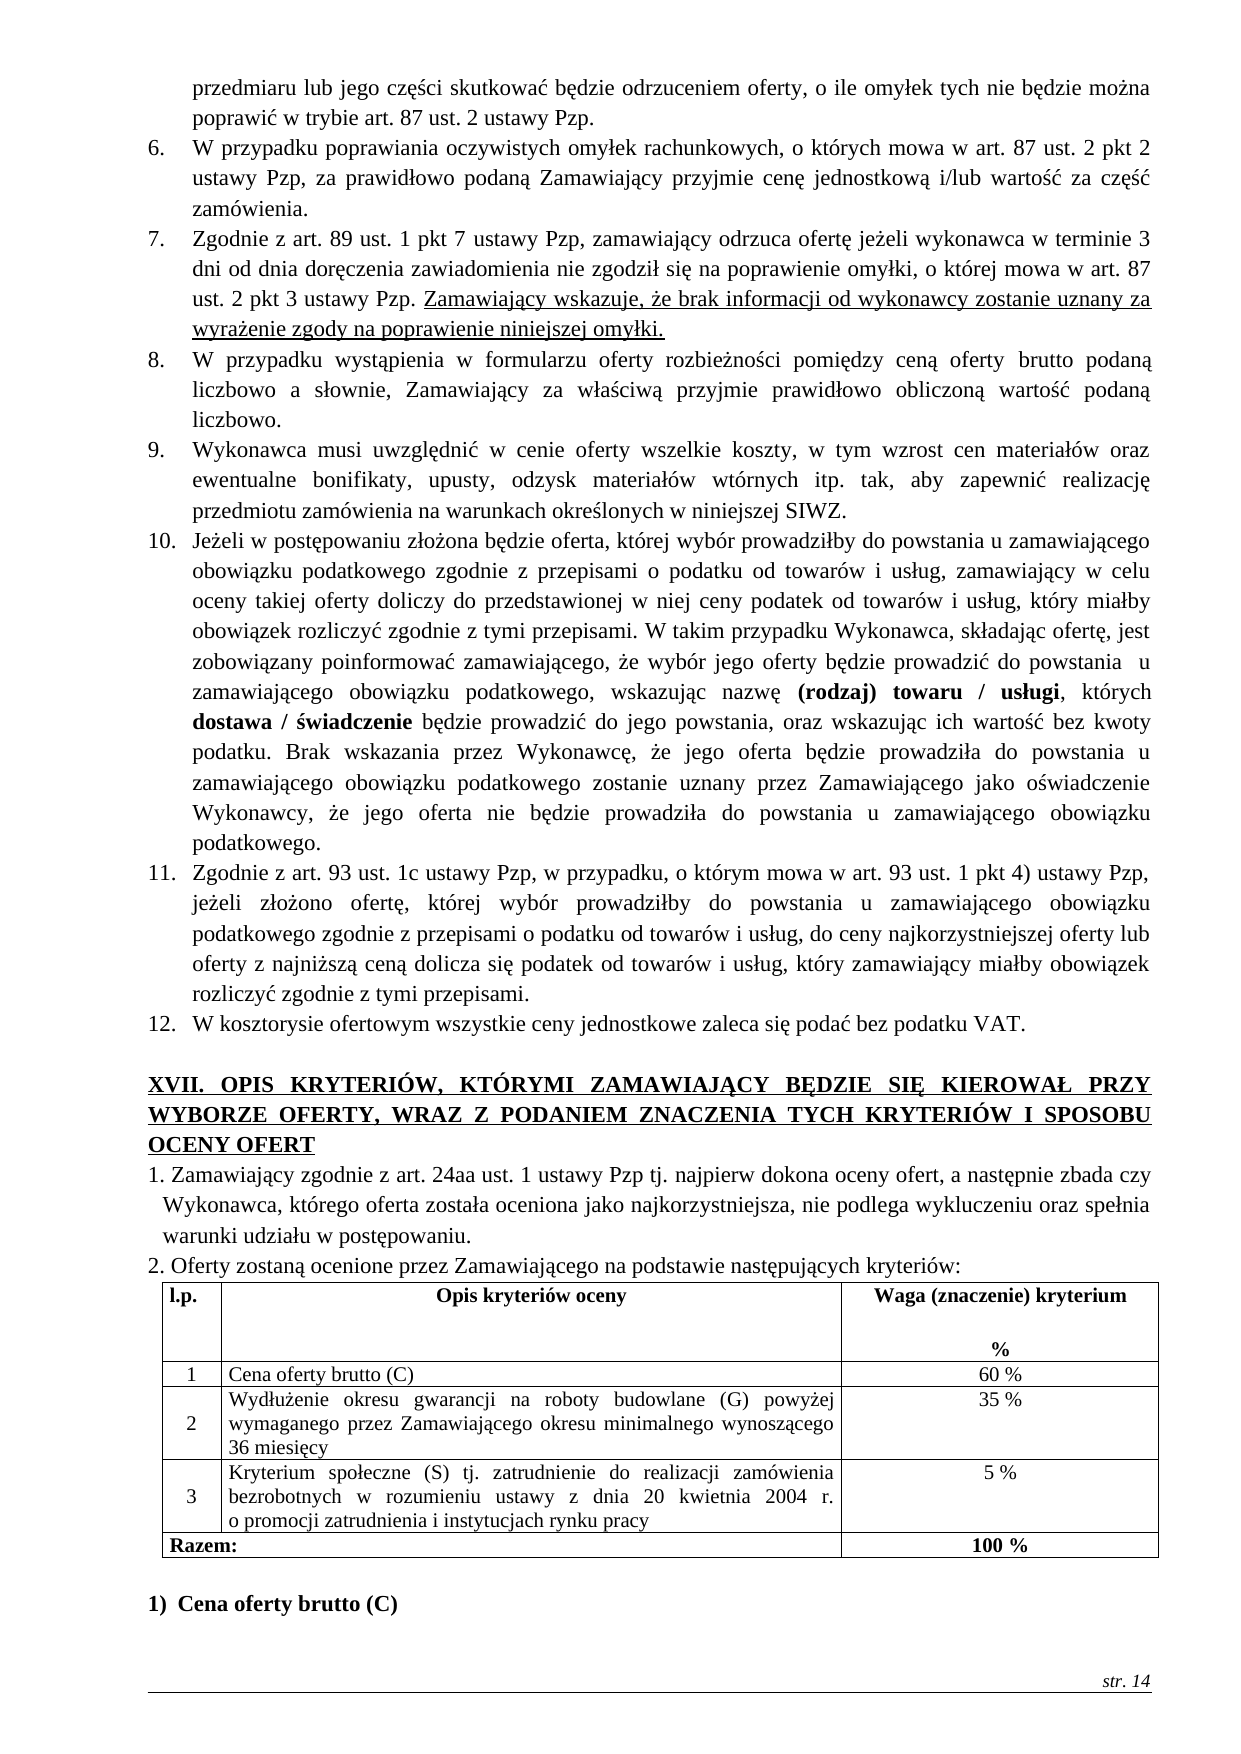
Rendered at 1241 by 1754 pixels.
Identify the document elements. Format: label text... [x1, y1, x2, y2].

list W przypadku poprawiania oczywistych omyłek rachunkowych, o których mowa w art. 87 ust. 2 pkt 2 ustawy Pzp, za prawidłowo podaną Zamawiający przyjmie cenę jednostkową i/lub wartość za część zamówienia. [148, 134, 1152, 221]
text XVII. OPIS KRYTERIÓW, KTÓRYMI ZAMAWIAJĄCY BĘDZIE SIĘ KIEROWAŁ PRZY WYBORZE OFERTY, WRAZ Z PODANIEM ZNACZENIA TYCH KRYTERIÓW I SPOSOBU OCENY OFERT [148, 1095, 1152, 1124]
list Jeżeli w postępowaniu złożona będzie oferta, której wybór prowadziłby do powstania u zamawiającego obowiązku podatkowego zgodnie z przepisami o podatku od towarów i usług, zamawiający w celu oceny takiej oferty doliczy do przedstawionej w niej ceny podatek od towarów i usług, który miałby obowiązek rozliczyć zgodnie z tymi przepisami. W takim przypadku Wykonawca, składając ofertę, jest zobowiązany poinformować zamawiającego, że wybór jego oferty będzie prowadzić do powstania u zamawiającego obowiązku podatkowego, wskazując nazwę (rodzaj) towaru / usługi, których dostawa / świadczenie będzie prowadzić do jego powstania, oraz wskazując ich wartość bez kwoty podatku. Brak wskazania przez Wykonawcę, że jego oferta będzie prowadziła do powstania u zamawiającego obowiązku podatkowego zostanie uznany przez Zamawiającego jako oświadczenie Wykonawcy, że jego oferta nie będzie prowadziła do powstania u zamawiającego obowiązku podatkowego. [148, 527, 1152, 855]
list W przypadku wystąpienia w formularzu oferty rozbieżności pomiędzy ceną oferty brutto podaną liczbowo a słownie, Zamawiający za właściwą przyjmie prawidłowo obliczoną wartość podaną liczbowo. [148, 346, 1152, 432]
text 1. Zamawiający zgodnie z art. 24aa ust. 1 ustawy Pzp tj. najpierw dokona oceny ofert, a następnie zbada czy Wykonawca, którego oferta została oceniona jako najkorzystniejsza, nie podlega wykluczeniu oraz spełnia warunki udziału w postępowaniu. [148, 1161, 1152, 1248]
table_cell 100 % [842, 1533, 1158, 1557]
list W kosztorysie ofertowym wszystkie ceny jednostkowe zaleca się podać bez podatku VAT. [148, 1010, 1152, 1037]
list Cena oferty brutto (C) [148, 1590, 1152, 1617]
table_cell 60 % [842, 1362, 1158, 1386]
table_cell Wydłużenie okresu gwarancji na roboty budowlane (G) powyżej wymaganego przez Zamawiającego okresu minimalnego wynoszącego 36 miesięcy [222, 1387, 841, 1459]
table_header Waga (znaczenie) kryterium % [842, 1283, 1158, 1361]
text XVII. OPIS KRYTERIÓW, KTÓRYMI ZAMAWIAJĄCY BĘDZIE SIĘ KIEROWAŁ PRZY WYBORZE OFERTY, WRAZ Z PODANIEM ZNACZENIA TYCH KRYTERIÓW I SPOSOBU OCENY OFERT [148, 1125, 1152, 1157]
table_cell 5 % [842, 1460, 1158, 1532]
list Zgodnie z art. 89 ust. 1 pkt 7 ustawy Pzp, zamawiający odrzuca ofertę jeżeli wykonawca w terminie 3 dni od dnia doręczenia zawiadomienia nie zgodził się na poprawienie omyłki, o której mowa w art. 87 ust. 2 pkt 3 ustawy Pzp. Zamawiający wskazuje, że brak informacji od wykonawcy zostanie uznany za wyrażenie zgody na poprawienie niniejszej omyłki. [148, 225, 1152, 342]
table_cell 2 [163, 1387, 221, 1459]
table_cell Razem: [163, 1533, 841, 1557]
table_cell 3 [163, 1460, 221, 1532]
table_cell 1 [163, 1362, 221, 1386]
list Wykonawca musi uwzględnić w cenie oferty wszelkie koszty, w tym wzrost cen materiałów oraz ewentualne bonifikaty, upusty, odzysk materiałów wtórnych itp. tak, aby zapewnić realizację przedmiotu zamówienia na warunkach określonych w niniejszej SIWZ. [148, 436, 1152, 523]
table_cell Kryterium społeczne (S) tj. zatrudnienie do realizacji zamówienia bezrobotnych w rozumieniu ustawy z dnia 20 kwietnia 2004 r. o promocji zatrudnienia i instytucjach rynku pracy [222, 1460, 841, 1532]
table_header l.p. [163, 1283, 221, 1361]
text 2. Oferty zostaną ocenione przez Zamawiającego na podstawie następujących kryteriów: [148, 1252, 1152, 1278]
table_cell 35 % [842, 1387, 1158, 1459]
table_cell Cena oferty brutto (C) [222, 1362, 841, 1386]
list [148, 74, 1152, 130]
table_header Opis kryteriów oceny [222, 1283, 841, 1361]
text XVII. OPIS KRYTERIÓW, KTÓRYMI ZAMAWIAJĄCY BĘDZIE SIĘ KIEROWAŁ PRZY WYBORZE OFERTY, WRAZ Z PODANIEM ZNACZENIA TYCH KRYTERIÓW I SPOSOBU OCENY OFERT [148, 1071, 1152, 1094]
list Zgodnie z art. 93 ust. 1c ustawy Pzp, w przypadku, o którym mowa w art. 93 ust. 1 pkt 4) ustawy Pzp, jeżeli złożono ofertę, której wybór prowadziłby do powstania u zamawiającego obowiązku podatkowego zgodnie z przepisami o podatku od towarów i usług, do ceny najkorzystniejszej oferty lub oferty z najniższą ceną dolicza się podatek od towarów i usług, który zamawiający miałby obowiązek rozliczyć zgodnie z tymi przepisami. [148, 859, 1152, 1006]
